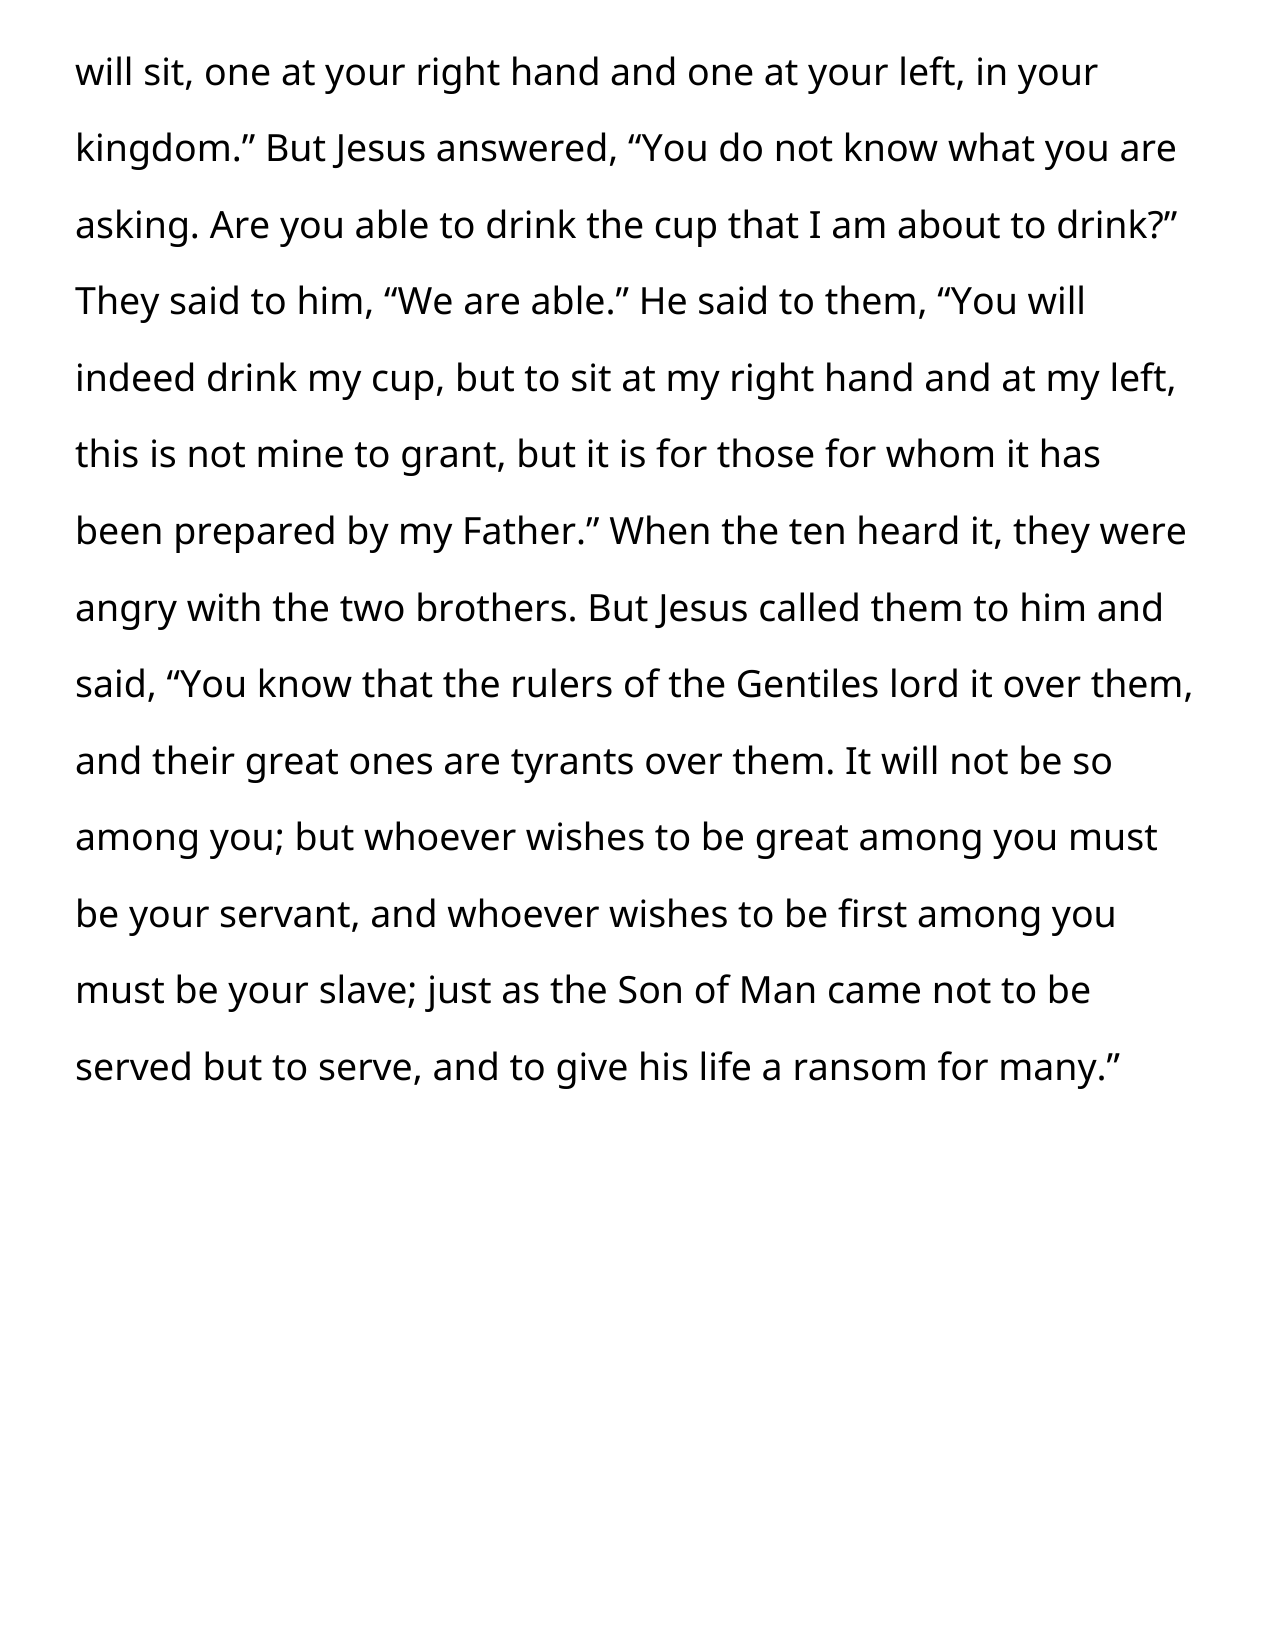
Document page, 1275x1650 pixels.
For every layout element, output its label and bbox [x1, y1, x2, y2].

text [75, 45, 1200, 1091]
